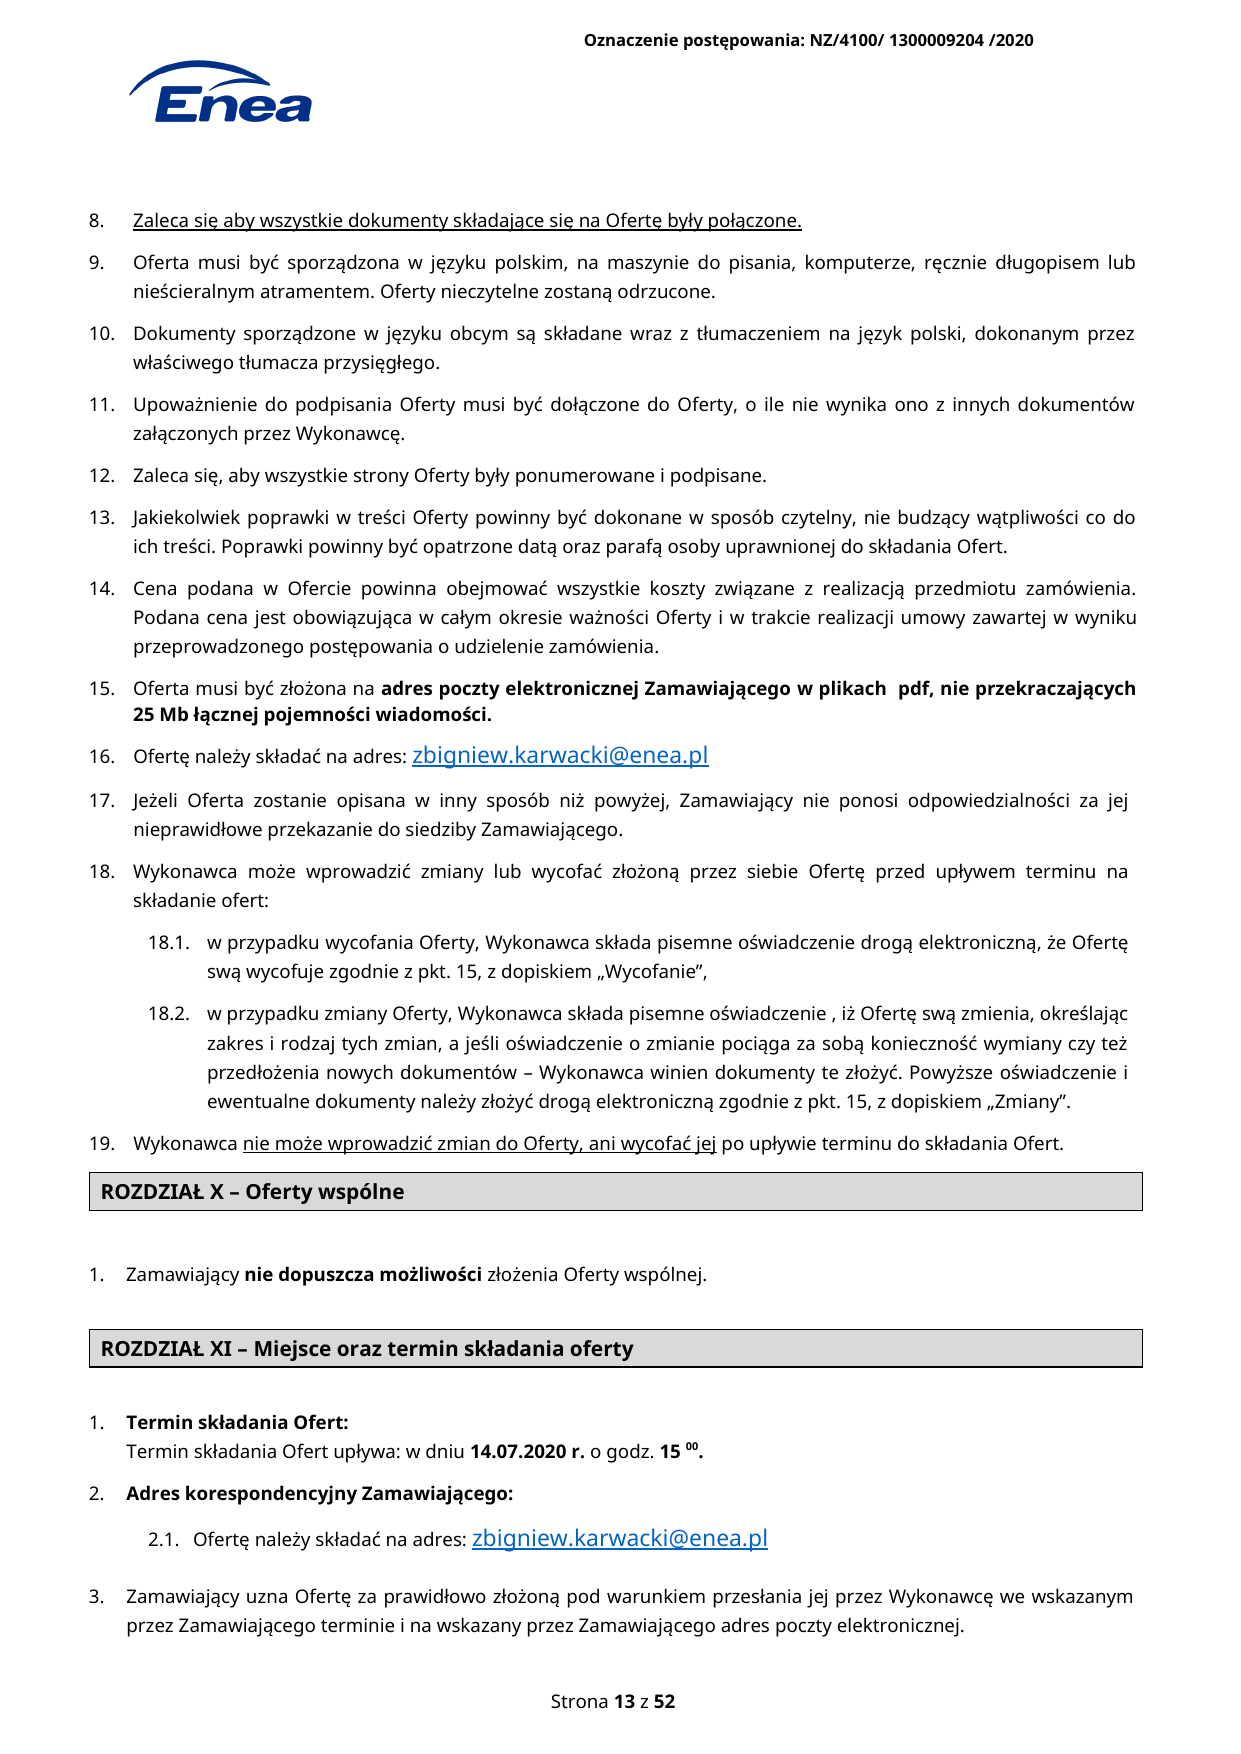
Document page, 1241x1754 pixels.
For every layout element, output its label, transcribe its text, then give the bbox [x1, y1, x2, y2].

table_header ROZDZIAŁ X – Oferty wspólne [90, 1173, 1142, 1210]
list w przypadku wycofania Oferty, Wykonawca składa pisemne oświadczenie drogą elektroniczną, że Ofertę swą wycofuje zgodnie z pkt. 15, z dopiskiem „Wycofanie”, [148, 929, 1129, 984]
list w przypadku zmiany Oferty, Wykonawca składa pisemne oświadczenie , iż Ofertę swą zmienia, określając zakres i rodzaj tych zmian, a jeśli oświadczenie o zmianie pociąga za sobą konieczność wymiany czy też przedłożenia nowych dokumentów – Wykonawca winien dokumenty te złożyć. Powyższe oświadczenie i ewentualne dokumenty należy złożyć drogą elektroniczną zgodnie z pkt. 15, z dopiskiem „Zmiany”. [148, 1001, 1129, 1114]
list Termin składania Ofert: [89, 1409, 1137, 1435]
list Cena podana w Ofercie powinna obejmować wszystkie koszty związane z realizacją przedmiotu zamówienia. Podana cena jest obowiązująca w całym okresie ważności Oferty i w trakcie realizacji umowy zawartej w wyniku przeprowadzonego postępowania o udzielenie zamówienia. [89, 575, 1137, 659]
list Wykonawca nie może wprowadzić zmian do Oferty, ani wycofać jej po upływie terminu do składania Ofert. [89, 1130, 1129, 1156]
list Oferta musi być złożona na adres poczty elektronicznej Zamawiającego w plikach pdf, nie przekraczających 25 Mb łącznej pojemności wiadomości. [89, 675, 1137, 726]
list Ofertę należy składać na adres: zbigniew.karwacki@enea.pl [148, 1522, 1137, 1553]
list Dokumenty sporządzone w języku obcym są składane wraz z tłumaczeniem na język polski, dokonanym przez właściwego tłumacza przysięgłego. [89, 320, 1137, 375]
list Upoważnienie do podpisania Oferty musi być dołączone do Oferty, o ile nie wynika ono z innych dokumentów załączonych przez Wykonawcę. [89, 391, 1137, 446]
list Zaleca się aby wszystkie dokumenty składające się na Ofertę były połączone. [89, 207, 1137, 233]
list Jeżeli Oferta zostanie opisana w inny sposób niż powyżej, Zamawiający nie ponosi odpowiedzialności za jej nieprawidłowe przekazanie do siedziby Zamawiającego. [89, 787, 1129, 842]
list Zamawiający uzna Ofertę za prawidłowo złożoną pod warunkiem przesłania jej przez Wykonawcę we wskazanym przez Zamawiającego terminie i na wskazany przez Zamawiającego adres poczty elektronicznej. [89, 1583, 1135, 1638]
list Wykonawca może wprowadzić zmiany lub wycofać złożoną przez siebie Ofertę przed upływem terminu na składanie ofert: [89, 858, 1129, 913]
list Oferta musi być sporządzona w języku polskim, na maszynie do pisania, komputerze, ręcznie długopisem lub nieścieralnym atramentem. Oferty nieczytelne zostaną odrzucone. [89, 249, 1137, 304]
list Adres korespondencyjny Zamawiającego: [89, 1480, 1137, 1506]
list Jakiekolwiek poprawki w treści Oferty powinny być dokonane w sposób czytelny, nie budzący wątpliwości co do ich treści. Poprawki powinny być opatrzone datą oraz parafą osoby uprawnionej do składania Ofert. [89, 504, 1137, 559]
list Zamawiający złożenia Oferty wspólnej. [89, 1261, 1137, 1287]
table_header ROZDZIAŁ XI – Miejsce oraz termin składania oferty [90, 1330, 1142, 1366]
picture [117, 50, 324, 124]
list Termin składania Ofert upływa: w dniu 14.07.2020 r. o godz. 15 00. [126, 1438, 1137, 1464]
list Ofertę należy składać na adres: zbigniew.karwacki@enea.pl [89, 739, 1129, 770]
list Zaleca się, aby wszystkie strony Oferty były ponumerowane i podpisane. [89, 462, 1137, 488]
